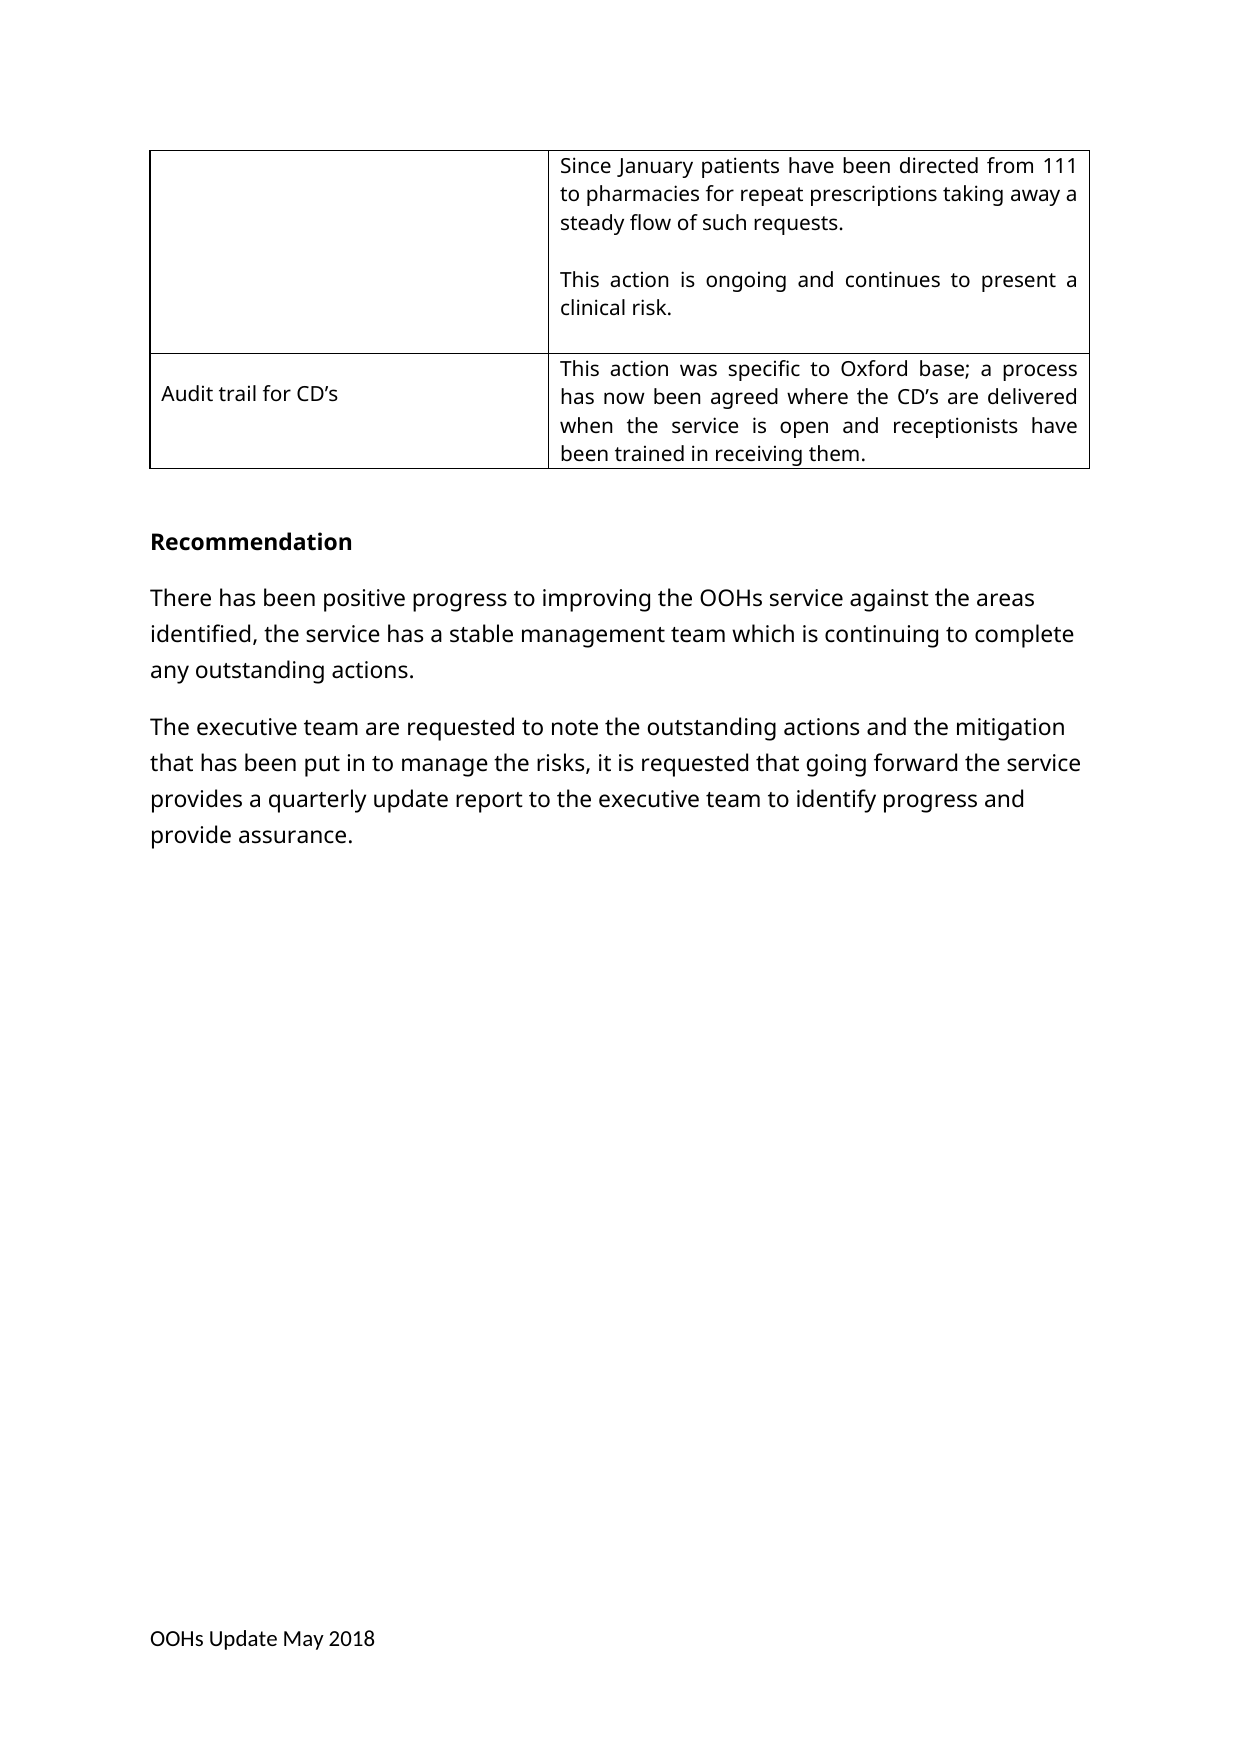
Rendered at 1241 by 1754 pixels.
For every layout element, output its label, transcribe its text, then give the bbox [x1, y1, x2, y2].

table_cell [549, 151, 1089, 353]
table_cell This action was specific to Oxford base; a process has now been agreed where the CD’s are delivered when the service is open and receptionists have been trained in receiving them. [549, 354, 1089, 468]
text Recommendation [150, 526, 1090, 557]
table_cell Audit trail for CD’s [151, 354, 548, 468]
text There has been positive progress to improving the OOHs service against the areas identified, the service has a stable management team which is continuing to complete any outstanding actions. [150, 582, 1090, 685]
text The executive team are requested to note the outstanding actions and the mitigation that has been put in to manage the risks, it is requested that going forward the service provides a quarterly update report to the executive team to identify progress and provide assurance. [150, 711, 1090, 850]
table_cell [151, 151, 548, 353]
